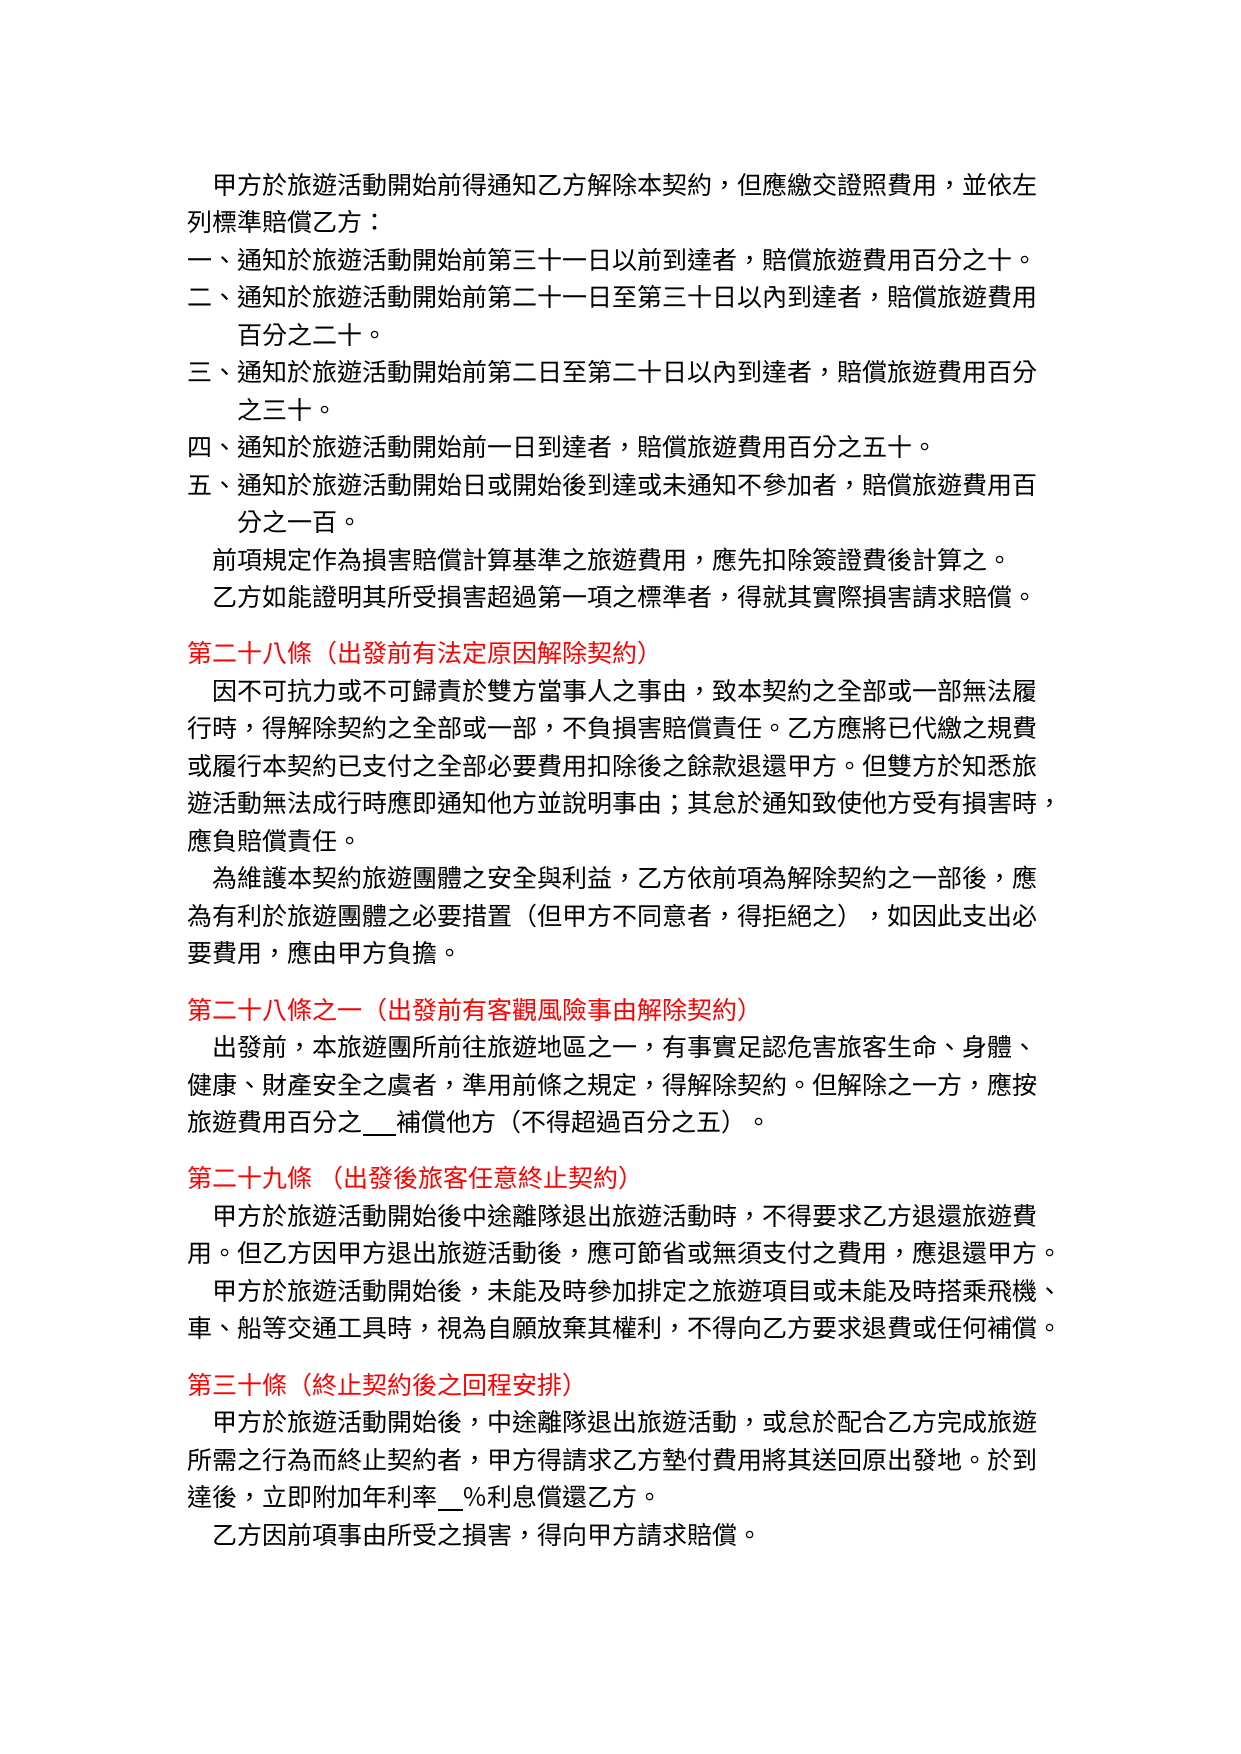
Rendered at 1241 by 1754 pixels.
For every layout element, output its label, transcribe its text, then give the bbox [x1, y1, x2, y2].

text 第二十八條之一（出發前有客觀風險事由解除契約） [187, 989, 1053, 1027]
text 甲方於旅遊活動開始後，中途離隊退出旅遊活動，或怠於配合乙方完成旅遊所需之行為而終止契約者，甲方得請求乙方墊付費用將其送回原出發地。於到達後，立即附加年利率 ％利息償還乙方。 [187, 1402, 1053, 1514]
text 為維護本契約旅遊團體之安全與利益，乙方依前項為解除契約之一部後，應為有利於旅遊團體之必要措置（但甲方不同意者，得拒絕之），如因此支出必要費用，應由甲方負擔。 [187, 858, 1053, 971]
text 四、通知於旅遊活動開始前一日到達者，賠償旅遊費用百分之五十。 [187, 427, 1053, 464]
text 乙方因前項事由所受之損害，得向甲方請求賠償。 [187, 1514, 1053, 1552]
text 三、通知於旅遊活動開始前第二日至第二十日以內到達者，賠償旅遊費用百分之三十。 [187, 352, 1053, 427]
text 第二十九條 （出發後旅客任意終止契約） [187, 1158, 1053, 1196]
text 前項規定作為損害賠償計算基準之旅遊費用，應先扣除簽證費後計算之。 [187, 539, 1053, 577]
text 第三十條（終止契約後之回程安排） [187, 1364, 1053, 1402]
text 甲方於旅遊活動開始後中途離隊退出旅遊活動時，不得要求乙方退還旅遊費用。但乙方因甲方退出旅遊活動後，應可節省或無須支付之費用，應退還甲方。 [187, 1196, 1053, 1271]
text 第二十八條（出發前有法定原因解除契約） [187, 633, 1053, 671]
text 一、通知於旅遊活動開始前第三十一日以前到達者，賠償旅遊費用百分之十。 [187, 239, 1053, 277]
text 五、通知於旅遊活動開始日或開始後到達或未通知不參加者，賠償旅遊費用百分之一百。 [187, 464, 1053, 539]
text 二、通知於旅遊活動開始前第二十一日至第三十日以內到達者，賠償旅遊費用百分之二十。 [187, 277, 1053, 352]
text 乙方如能證明其所受損害超過第一項之標準者，得就其實際損害請求賠償。 [187, 577, 1053, 614]
text 出發前，本旅遊團所前往旅遊地區之一，有事實足認危害旅客生命、身體、健康、財產安全之虞者，準用前條之規定，得解除契約。但解除之一方，應按旅遊費用百分之 補償他方（不得超過百分之五）。 [187, 1027, 1053, 1139]
text 甲方於旅遊活動開始後，未能及時參加排定之旅遊項目或未能及時搭乘飛機、車、船等交通工具時，視為自願放棄其權利，不得向乙方要求退費或任何補償。 [187, 1271, 1053, 1346]
text 甲方於旅遊活動開始前得通知乙方解除本契約，但應繳交證照費用，並依左列標準賠償乙方： [187, 164, 1053, 239]
text 因不可抗力或不可歸責於雙方當事人之事由，致本契約之全部或一部無法履行時，得解除契約之全部或一部，不負損害賠償責任。乙方應將已代繳之規費或履行本契約已支付之全部必要費用扣除後之餘款退還甲方。但雙方於知悉旅遊活動無法成行時應即通知他方並說明事由；其怠於通知致使他方受有損害時，應負賠償責任。 [187, 671, 1053, 858]
